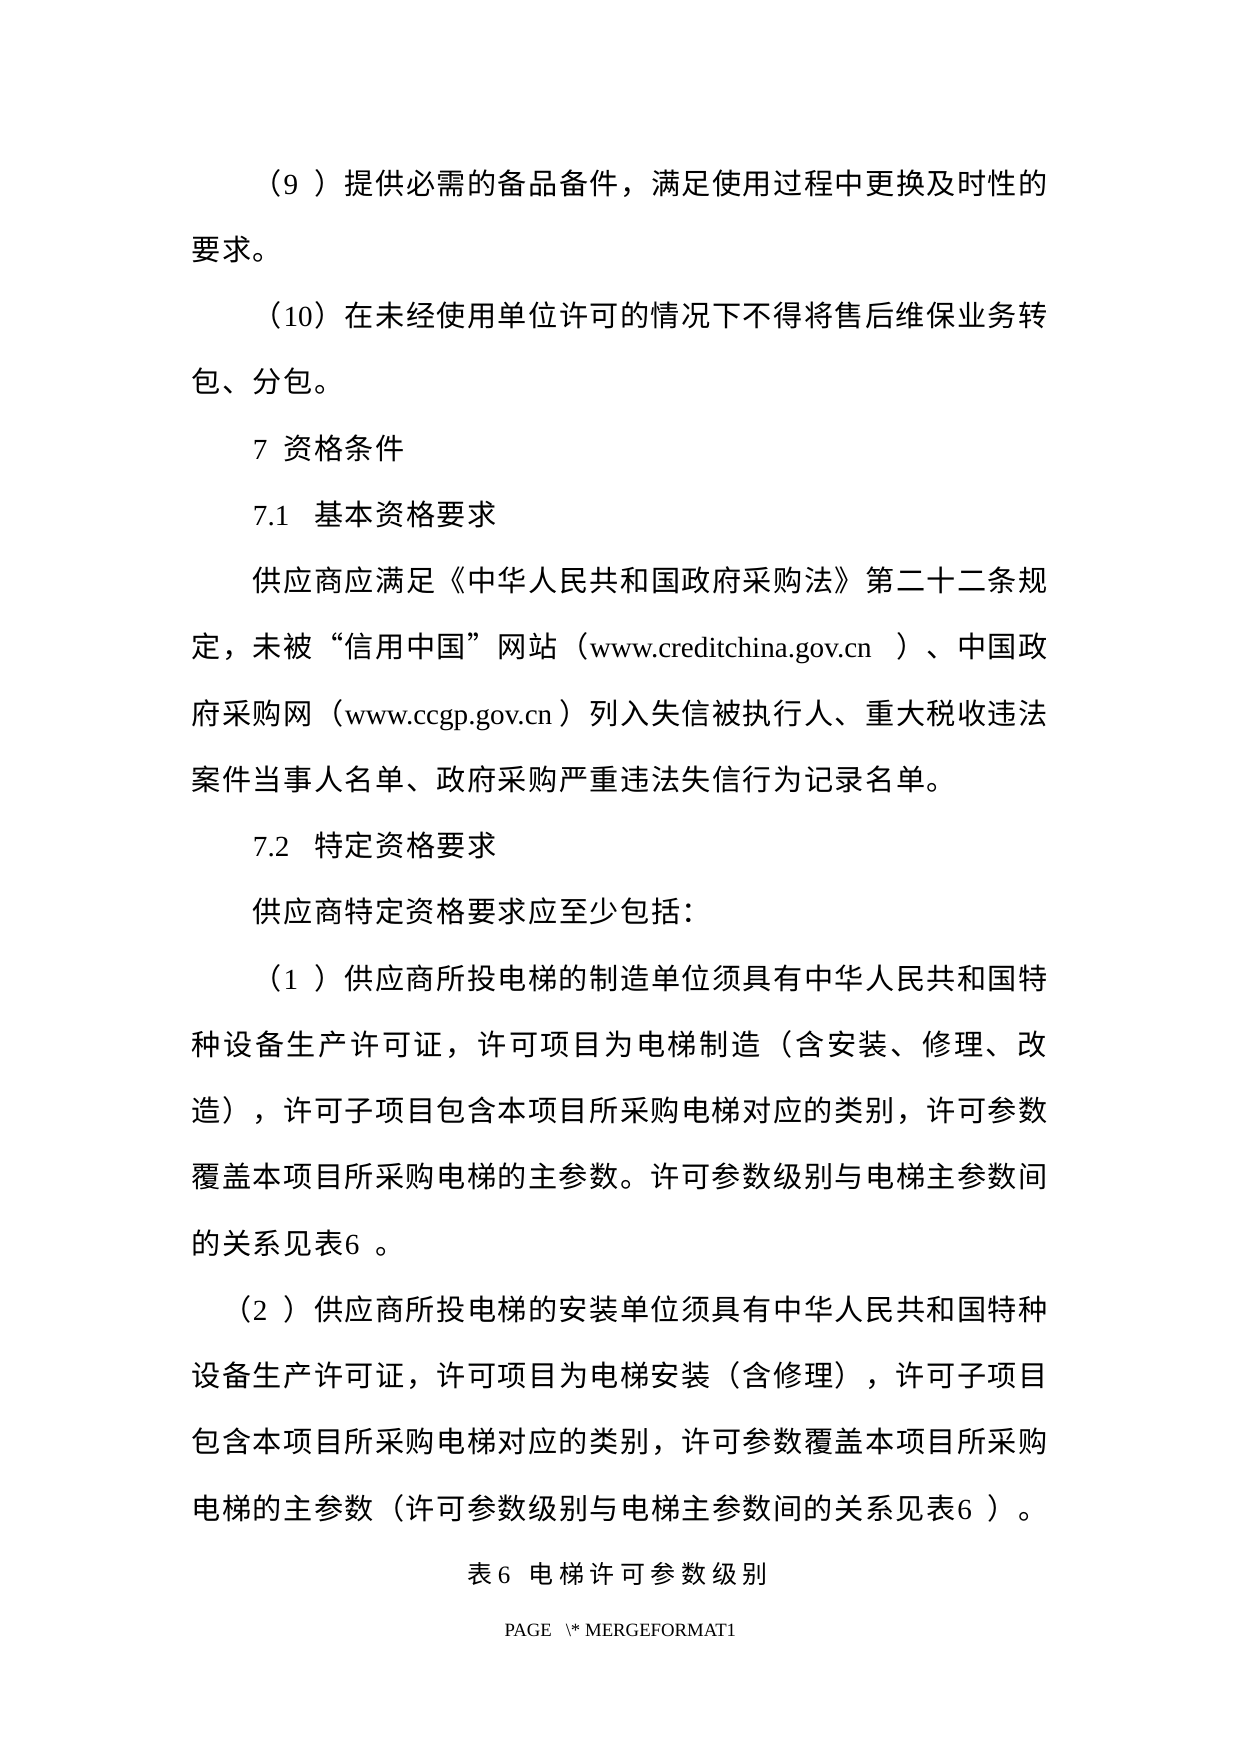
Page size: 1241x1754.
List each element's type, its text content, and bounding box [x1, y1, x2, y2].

subtitle 7.2特定资格要求 [191, 811, 1049, 877]
text 供应商应满足《中华人民共和国政府采购法》第二十二条规定，未被“信用中国”网站（www.creditchina.gov.cn）、中国政府采购网（www.ccgp.gov.cn）列入失信被执行人、重大税收违法案件当事人名单、政府采购严重违法失信行为记录名单。 [191, 546, 1049, 811]
text 供应商特定资格要求应至少包括： [191, 877, 1049, 943]
text （10）在未经使用单位许可的情况下不得将售后维保业务转包、分包。 [191, 281, 1049, 413]
text （1）供应商所投电梯的制造单位须具有中华人民共和国特种设备生产许可证，许可项目为电梯制造（含安装、修理、改造），许可子项目包含本项目所采购电梯对应的类别，许可参数覆盖本项目所采购电梯的主参数。许可参数级别与电梯主参数间的关系见表6。 （2）供应商所投电梯的安装单位须具有中华人民共和国特种设备生产许可证，许可项目为电梯安装（含修理），许可子项目包含本项目所采购电梯对应的类别，许可参数覆盖本项目所采购电梯的主参数（许可参数级别与电梯主参数间的关系见表6）。 [191, 943, 1049, 1539]
text （9）提供必需的备品备件，满足使用过程中更换及时性的要求。 [191, 148, 1049, 281]
text 表6 电梯许可参数级别 [191, 1539, 1049, 1606]
subtitle 7.1 基本资格要求 [191, 479, 1049, 546]
subtitle 7 资格条件 [191, 413, 1049, 479]
